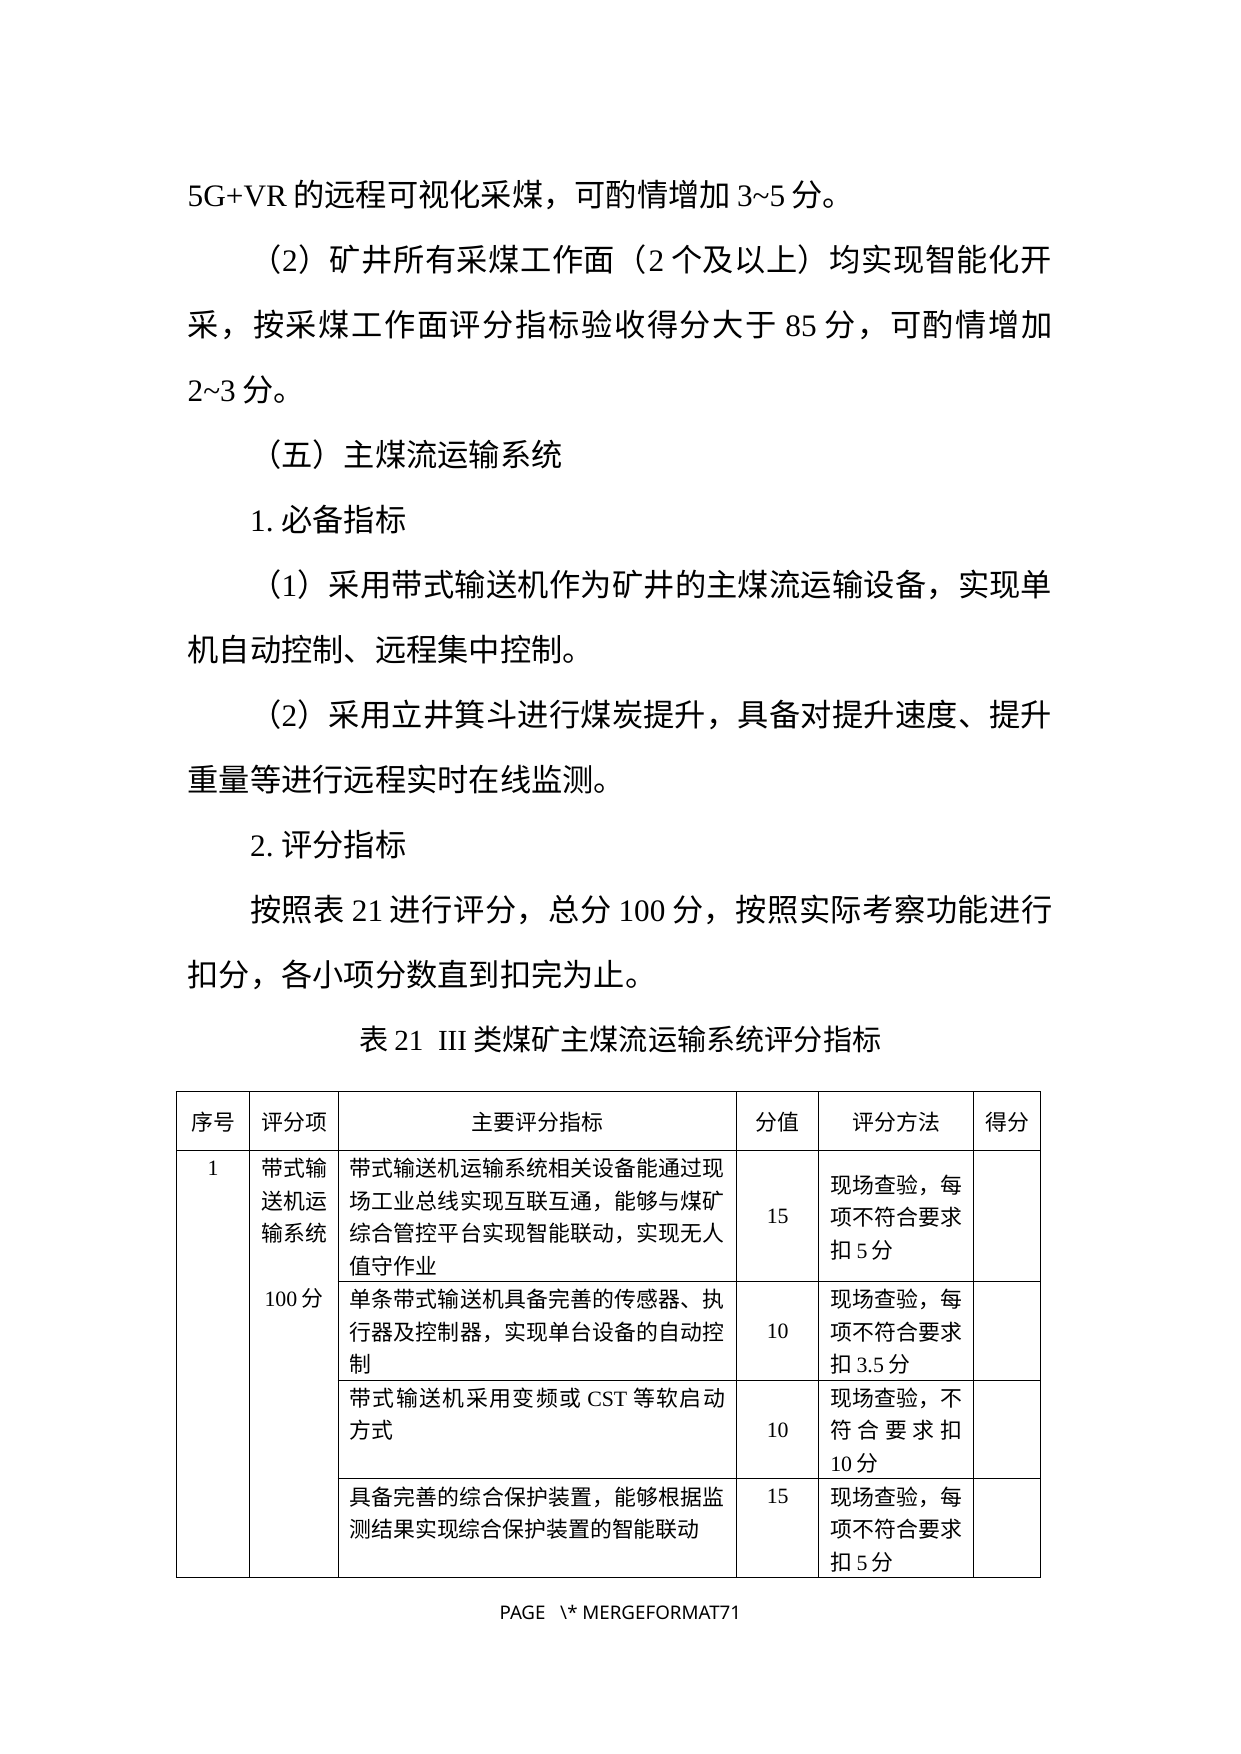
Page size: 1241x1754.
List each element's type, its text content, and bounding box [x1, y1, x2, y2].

subtitle 2. 评分指标 [187, 810, 1053, 875]
table_cell [974, 1282, 1040, 1379]
table_cell 10 [737, 1282, 818, 1379]
table_cell 带式输送机运输系统 100分 [250, 1151, 338, 1577]
table_cell [974, 1479, 1040, 1577]
table_cell 15 [737, 1151, 818, 1281]
table_cell [974, 1151, 1040, 1281]
table_cell 带式输送机采用变频或CST等软启动方式 [339, 1381, 736, 1478]
table_header 主要评分指标 [339, 1092, 736, 1150]
table_cell 现场查验，每项不符合要求扣3.5分 [819, 1282, 973, 1379]
table_cell 现场查验，每项不符合要求扣5分 [819, 1479, 973, 1577]
table_header 得分 [974, 1092, 1040, 1150]
table_header 评分方法 [819, 1092, 973, 1150]
table_cell 单条带式输送机具备完善的传感器、执行器及控制器，实现单台设备的自动控制 [339, 1282, 736, 1379]
table_cell [974, 1381, 1040, 1478]
table_cell 现场查验，每项不符合要求扣5分 [819, 1151, 973, 1281]
text 表21 III类煤矿主煤流运输系统评分指标 [187, 1005, 1053, 1070]
table_cell 带式输送机运输系统相关设备能通过现场工业总线实现互联互通，能够与煤矿综合管控平台实现智能联动，实现无人值守作业 [339, 1151, 736, 1281]
text （五）主煤流运输系统 [187, 420, 1053, 485]
table_header 分值 [737, 1092, 818, 1150]
text （1）采用带式输送机作为矿井的主煤流运输设备，实现单机自动控制、远程集中控制。 [187, 550, 1053, 680]
text （2）采用立井箕斗进行煤炭提升，具备对提升速度、提升重量等进行远程实时在线监测。 [187, 680, 1053, 810]
table_cell 现场查验，不符合要求扣10分 [819, 1381, 973, 1478]
text 按照表21进行评分，总分100分，按照实际考察功能进行扣分，各小项分数直到扣完为止。 [187, 875, 1053, 1005]
table_header 序号 [177, 1092, 249, 1150]
table_cell 1 [177, 1151, 249, 1577]
subtitle 1. 必备指标 [187, 485, 1053, 550]
text （2）矿井所有采煤工作面（2个及以上）均实现智能化开采，按采煤工作面评分指标验收得分大于85分，可酌情增加2~3分。 [187, 225, 1053, 420]
table_cell 15 [737, 1479, 818, 1577]
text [187, 160, 1053, 225]
table_header 评分项 [250, 1092, 338, 1150]
table_cell 具备完善的综合保护装置，能够根据监测结果实现综合保护装置的智能联动 [339, 1479, 736, 1577]
table_cell 10 [737, 1381, 818, 1478]
